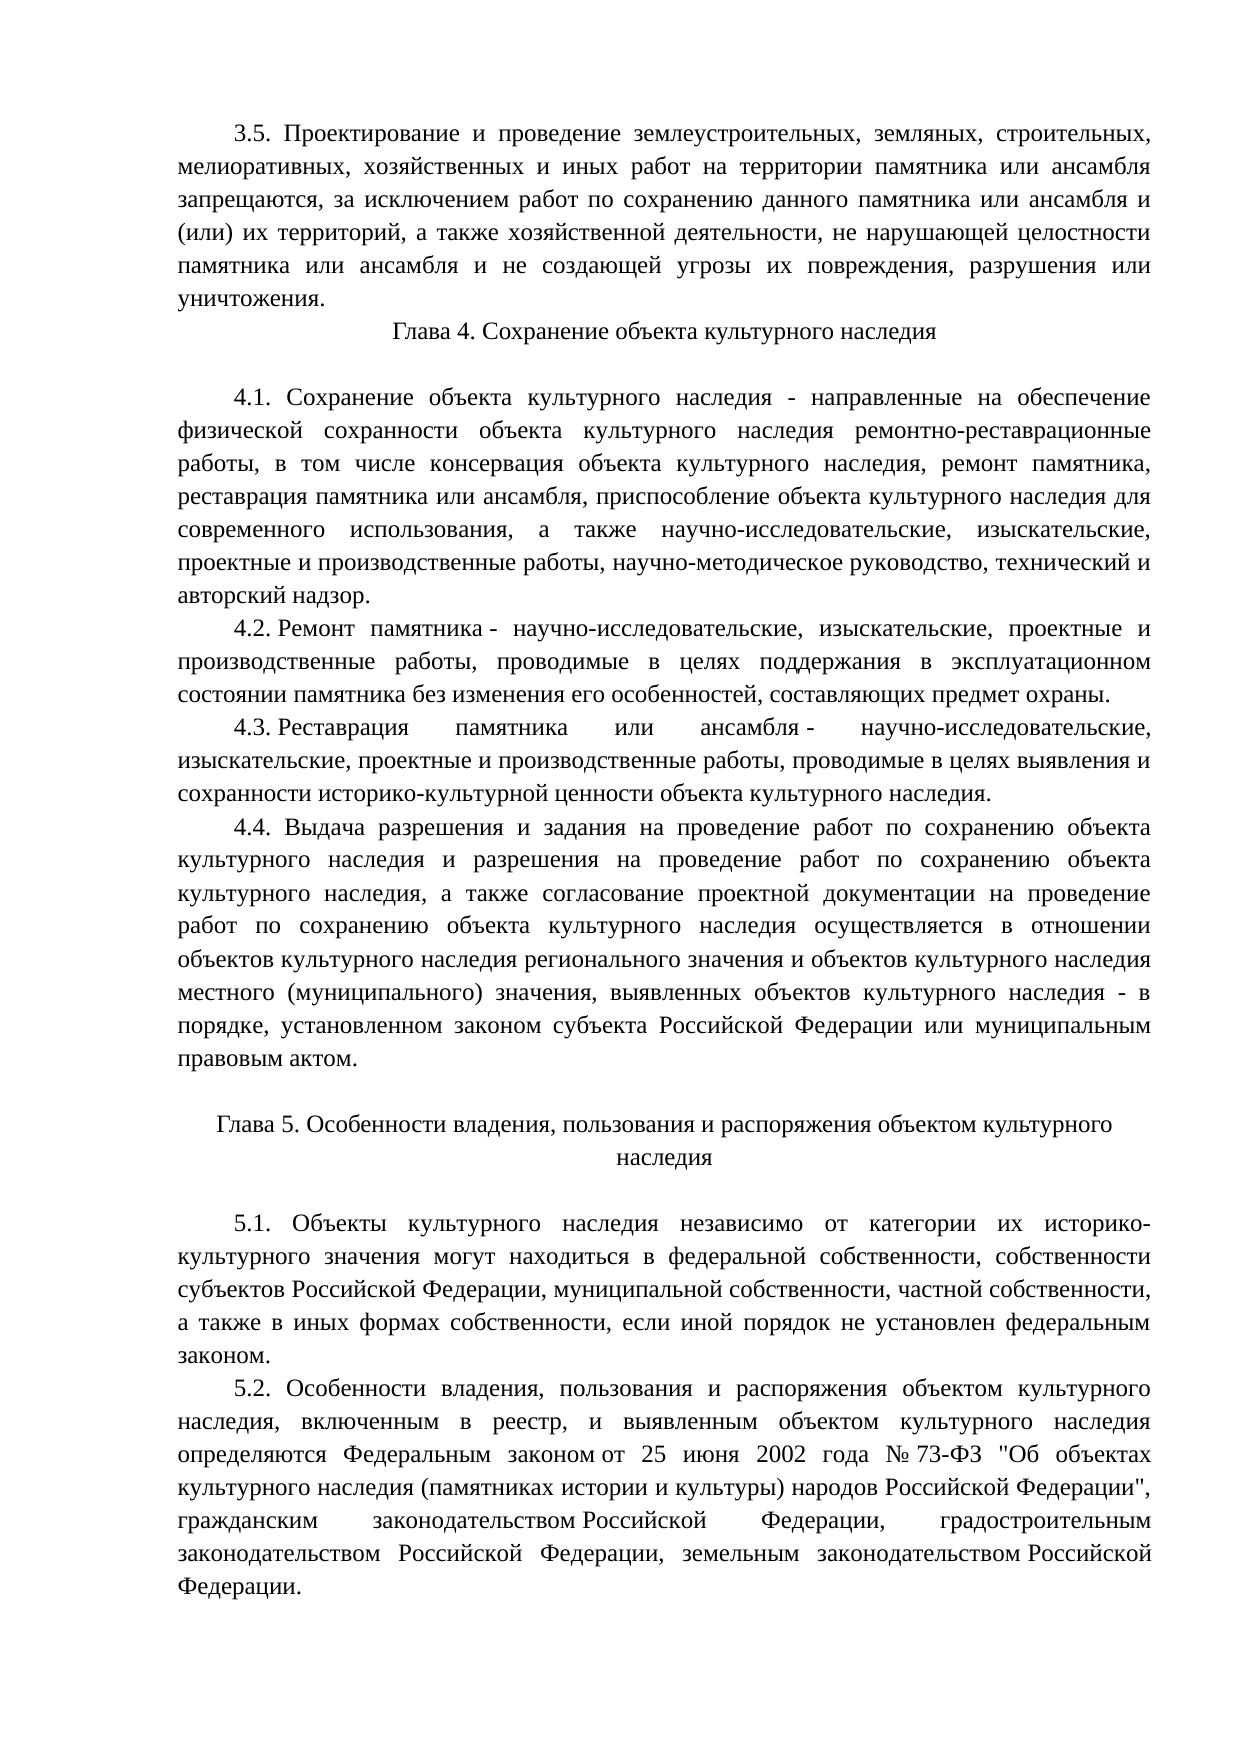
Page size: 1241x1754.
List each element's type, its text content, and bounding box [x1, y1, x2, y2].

text 5.2. Особенности владения, пользования и распоряжения объектом культурного наследия, включенным в реестр, и выявленным объектом культурного наследия определяются Федеральным законом от 25 июня 2002 года № 73-ФЗ "Об объектах культурного наследия (памятниках истории и культуры) народов Российской Федерации", гражданским законодательством Российской Федерации, градостроительным законодательством Российской Федерации, земельным законодательством Российской Федерации. [177, 1373, 1152, 1600]
text 4.3. Реставрация памятника или ансамбля - научно-исследовательские, изыскательские, проектные и производственные работы, проводимые в целях выявления и сохранности историко-культурной ценности объекта культурного наследия. [177, 712, 1152, 807]
text 4.1. Сохранение объекта культурного наследия - направленные на обеспечение физической сохранности объекта культурного наследия ремонтно-реставрационные работы, в том числе консервация объекта культурного наследия, ремонт памятника, реставрация памятника или ансамбля, приспособление объекта культурного наследия для современного использования, а также научно-исследовательские, изыскательские, проектные и производственные работы, научно-методическое руководство, технический и авторский надзор. [177, 382, 1152, 609]
text Глава 5. Особенности владения, пользования и распоряжения объектом культурного наследия [177, 1109, 1152, 1171]
text 4.4. Выдача разрешения и задания на проведение работ по сохранению объекта культурного наследия и разрешения на проведение работ по сохранению объекта культурного наследия, а также согласование проектной документации на проведение работ по сохранению объекта культурного наследия осуществляется в отношении объектов культурного наследия регионального значения и объектов культурного наследия местного (муниципального) значения, выявленных объектов культурного наследия - в порядке, установленном законом субъекта Российской Федерации или муниципальным правовым актом. [177, 812, 1152, 1071]
text 4.2. Ремонт памятника - научно-исследовательские, изыскательские, проектные и производственные работы, проводимые в целях поддержания в эксплуатационном состоянии памятника без изменения его особенностей, составляющих предмет охраны. [177, 613, 1152, 708]
text 3.5. Проектирование и проведение землеустроительных, земляных, строительных, мелиоративных, хозяйственных и иных работ на территории памятника или ансамбля запрещаются, за исключением работ по сохранению данного памятника или ансамбля и (или) их территорий, а также хозяйственной деятельности, не нарушающей целостности памятника или ансамбля и не создающей угрозы их повреждения, разрушения или уничтожения. [177, 118, 1152, 312]
text Глава 4. Сохранение объекта культурного наследия [177, 316, 1152, 345]
text 5.1. Объекты культурного наследия независимо от категории их историко-культурного значения могут находиться в федеральной собственности, собственности субъектов Российской Федерации, муниципальной собственности, частной собственности, а также в иных формах собственности, если иной порядок не установлен федеральным законом. [177, 1208, 1152, 1369]
